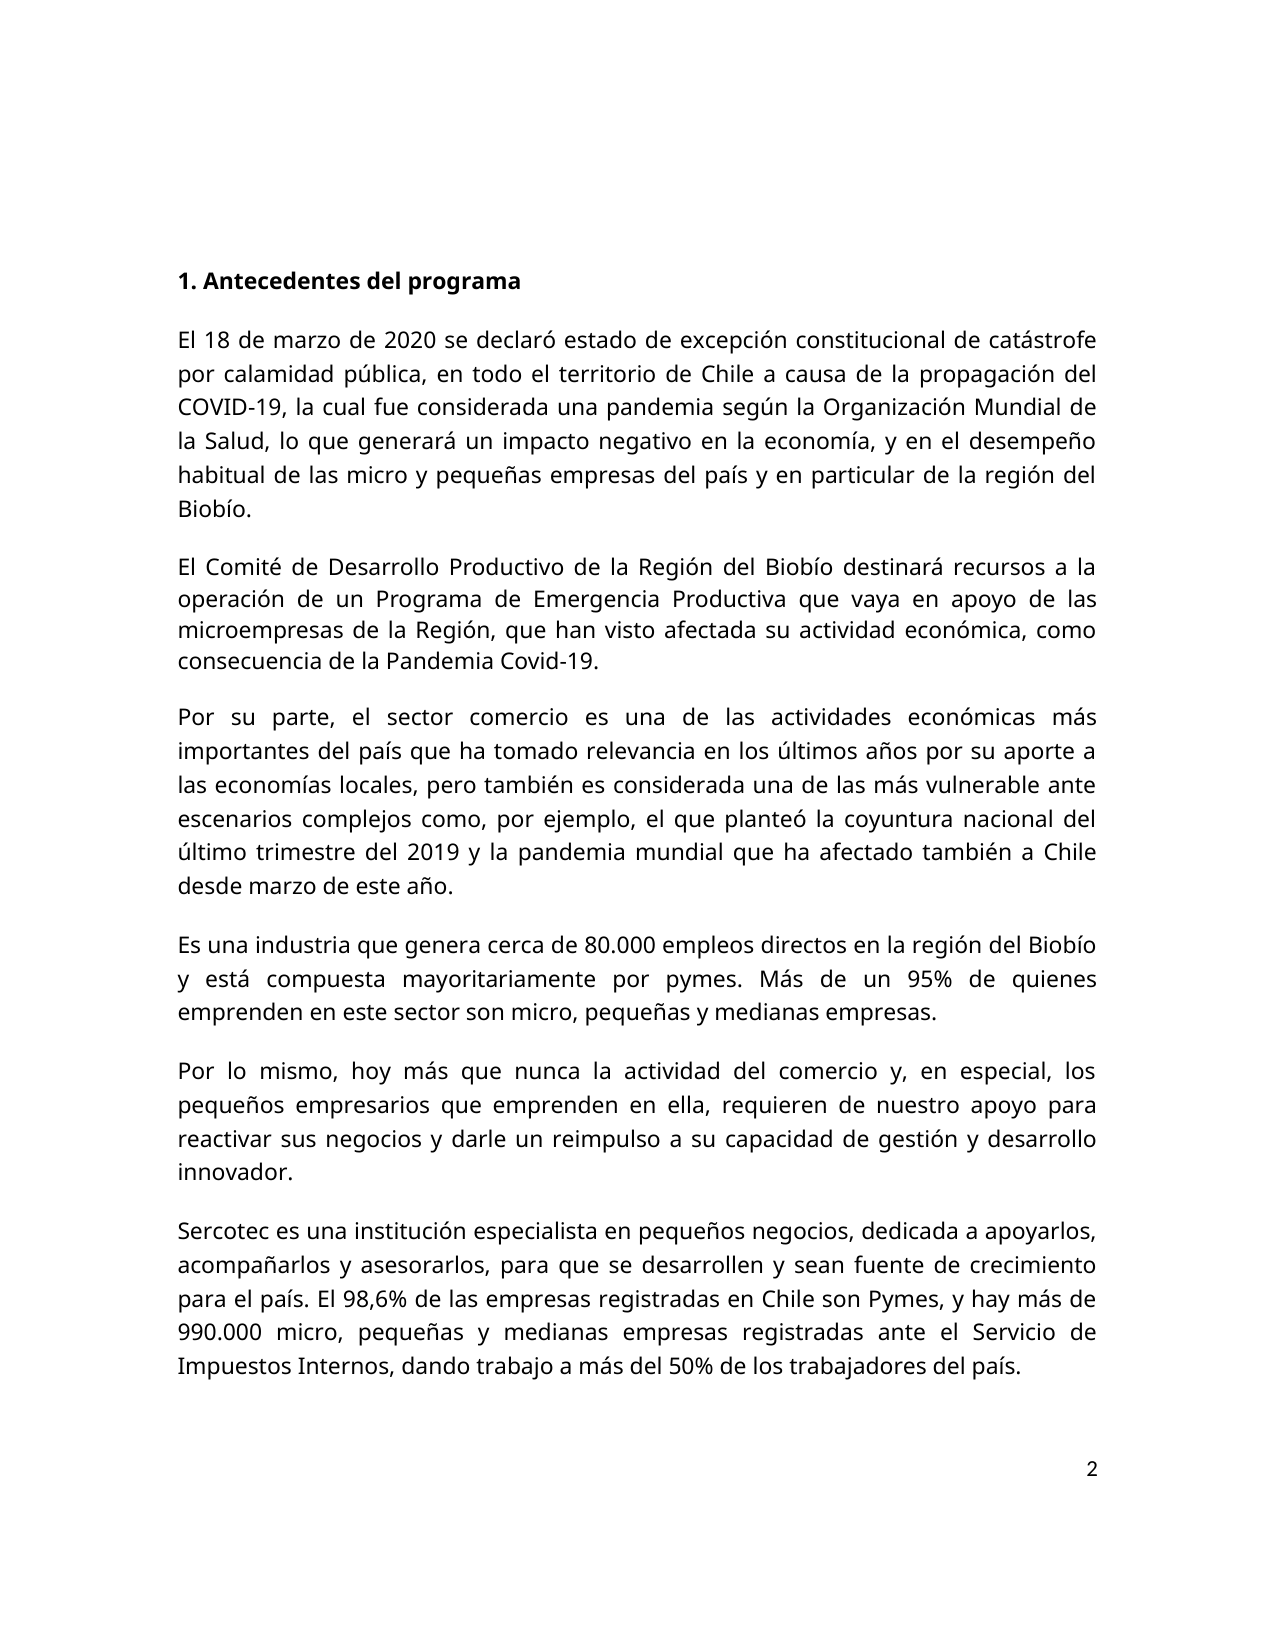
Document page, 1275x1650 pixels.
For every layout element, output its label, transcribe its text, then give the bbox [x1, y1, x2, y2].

text El Comité de Desarrollo Productivo de la Región del Biobío destinará recursos a la operación de un Programa de Emergencia Productiva que vaya en apoyo de las microempresas de la Región, que han visto afectada su actividad económica, como consecuencia de la Pandemia Covid-19. [177, 551, 1098, 676]
text 1. Antecedentes del programa [177, 265, 1098, 296]
text Por lo mismo, hoy más que nunca la actividad del comercio y, en especial, los pequeños empresarios que emprenden en ella, requieren de nuestro apoyo para reactivar sus negocios y darle un reimpulso a su capacidad de gestión y desarrollo innovador. [177, 1055, 1098, 1188]
text Es una industria que genera cerca de 80.000 empleos directos en la región del Biobío y está compuesta mayoritariamente por pymes. Más de un 95% de quienes emprenden en este sector son micro, pequeñas y medianas empresas. [177, 929, 1098, 1028]
text El 18 de marzo de 2020 se declaró estado de excepción constitucional de catástrofe por calamidad pública, en todo el territorio de Chile a causa de la propagación del COVID-19, la cual fue considerada una pandemia según la Organización Mundial de la Salud, lo que generará un impacto negativo en la economía, y en el desempeño habitual de las micro y pequeñas empresas del país y en particular de la región del Biobío. [177, 324, 1098, 524]
text Por su parte, el sector comercio es una de las actividades económicas más importantes del país que ha tomado relevancia en los últimos años por su aporte a las economías locales, pero también es considerada una de las más vulnerable ante escenarios complejos como, por ejemplo, el que planteó la coyuntura nacional del último trimestre del 2019 y la pandemia mundial que ha afectado también a Chile desde marzo de este año. [177, 701, 1098, 901]
text Sercotec es una institución especialista en pequeños negocios, dedicada a apoyarlos, acompañarlos y asesorarlos, para que se desarrollen y sean fuente de crecimiento para el país. El 98,6% de las empresas registradas en Chile son Pymes, y hay más de 990.000 micro, pequeñas y medianas empresas registradas ante el Servicio de Impuestos Internos, dando trabajo a más del 50% de los trabajadores del país. [177, 1215, 1098, 1381]
